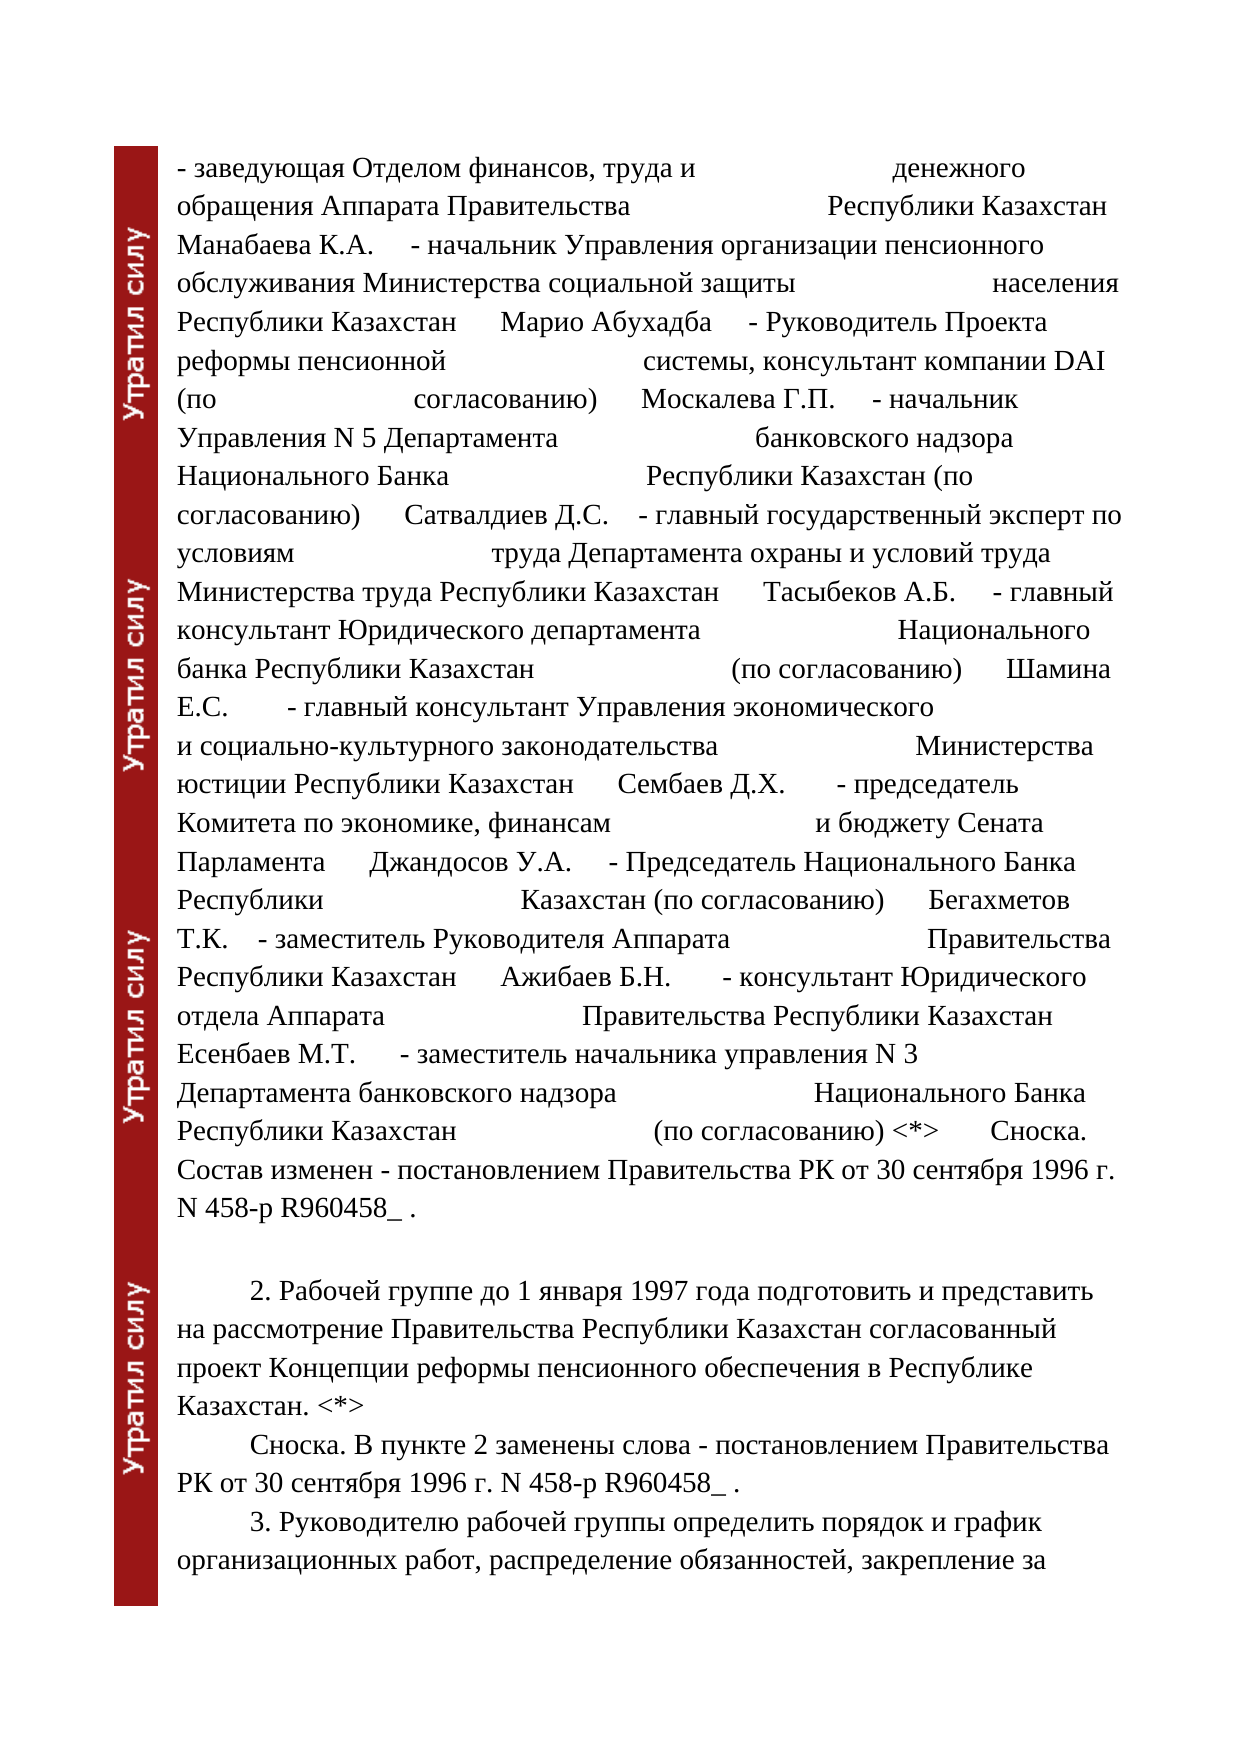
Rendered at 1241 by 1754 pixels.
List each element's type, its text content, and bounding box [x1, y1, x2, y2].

picture [114, 1576, 158, 1606]
picture [114, 146, 158, 150]
picture [114, 1224, 158, 1229]
